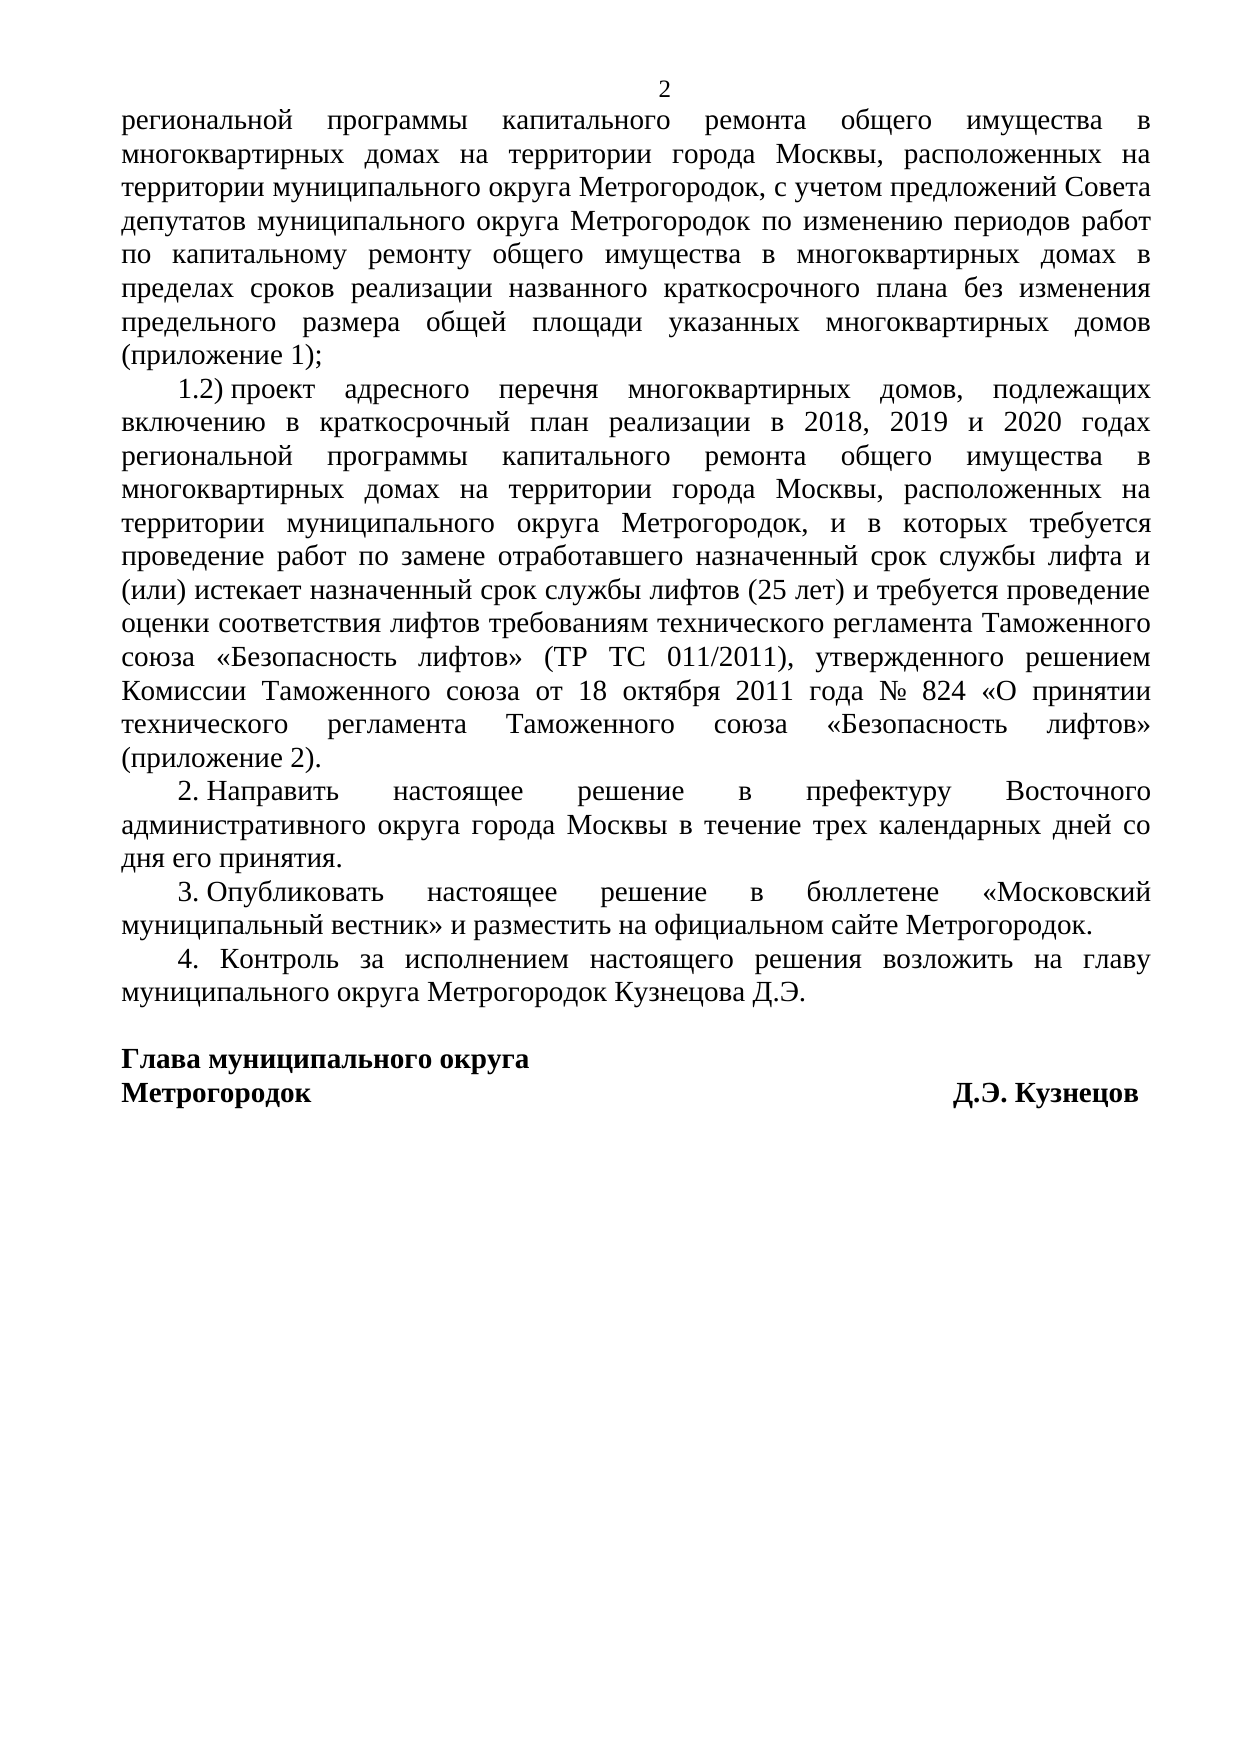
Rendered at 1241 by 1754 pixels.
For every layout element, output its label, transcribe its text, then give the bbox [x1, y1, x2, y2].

text 4. Контроль за исполнением настоящего решения возложить на главу муниципального округа Метрогородок Кузнецова Д.Э. [121, 941, 1152, 1008]
text 2. Направить настоящее решение в префектуру Восточного административного округа города Москвы в течение трех календарных дней со дня его принятия. [121, 773, 1152, 874]
text Метрогородок Д.Э. Кузнецов [121, 1075, 1152, 1109]
text 3. Опубликовать настоящее решение в бюллетене «Московский муниципальный вестник» и разместить на официальном сайте Метрогородок. [121, 874, 1152, 941]
text Глава муниципального округа [121, 1042, 1152, 1075]
text 1.2) проект адресного перечня многоквартирных домов, подлежащих включению в краткосрочный план реализации в 2018, 2019 и 2020 годах региональной программы капитального ремонта общего имущества в многоквартирных домах на территории города Москвы, расположенных на территории муниципального округа Метрогородок, и в которых требуется проведение работ по замене отработавшего назначенный срок службы лифта и (или) истекает назначенный срок службы лифтов (25 лет) и требуется проведение оценки соответствия лифтов требованиям технического регламента Таможенного союза «Безопасность лифтов» (ТР ТС 011/2011), утвержденного решением Комиссии Таможенного союза от 18 октября 2011 года № 824 «О принятии технического регламента Таможенного союза «Безопасность лифтов» (приложение 2). [121, 371, 1152, 773]
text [121, 102, 1152, 371]
